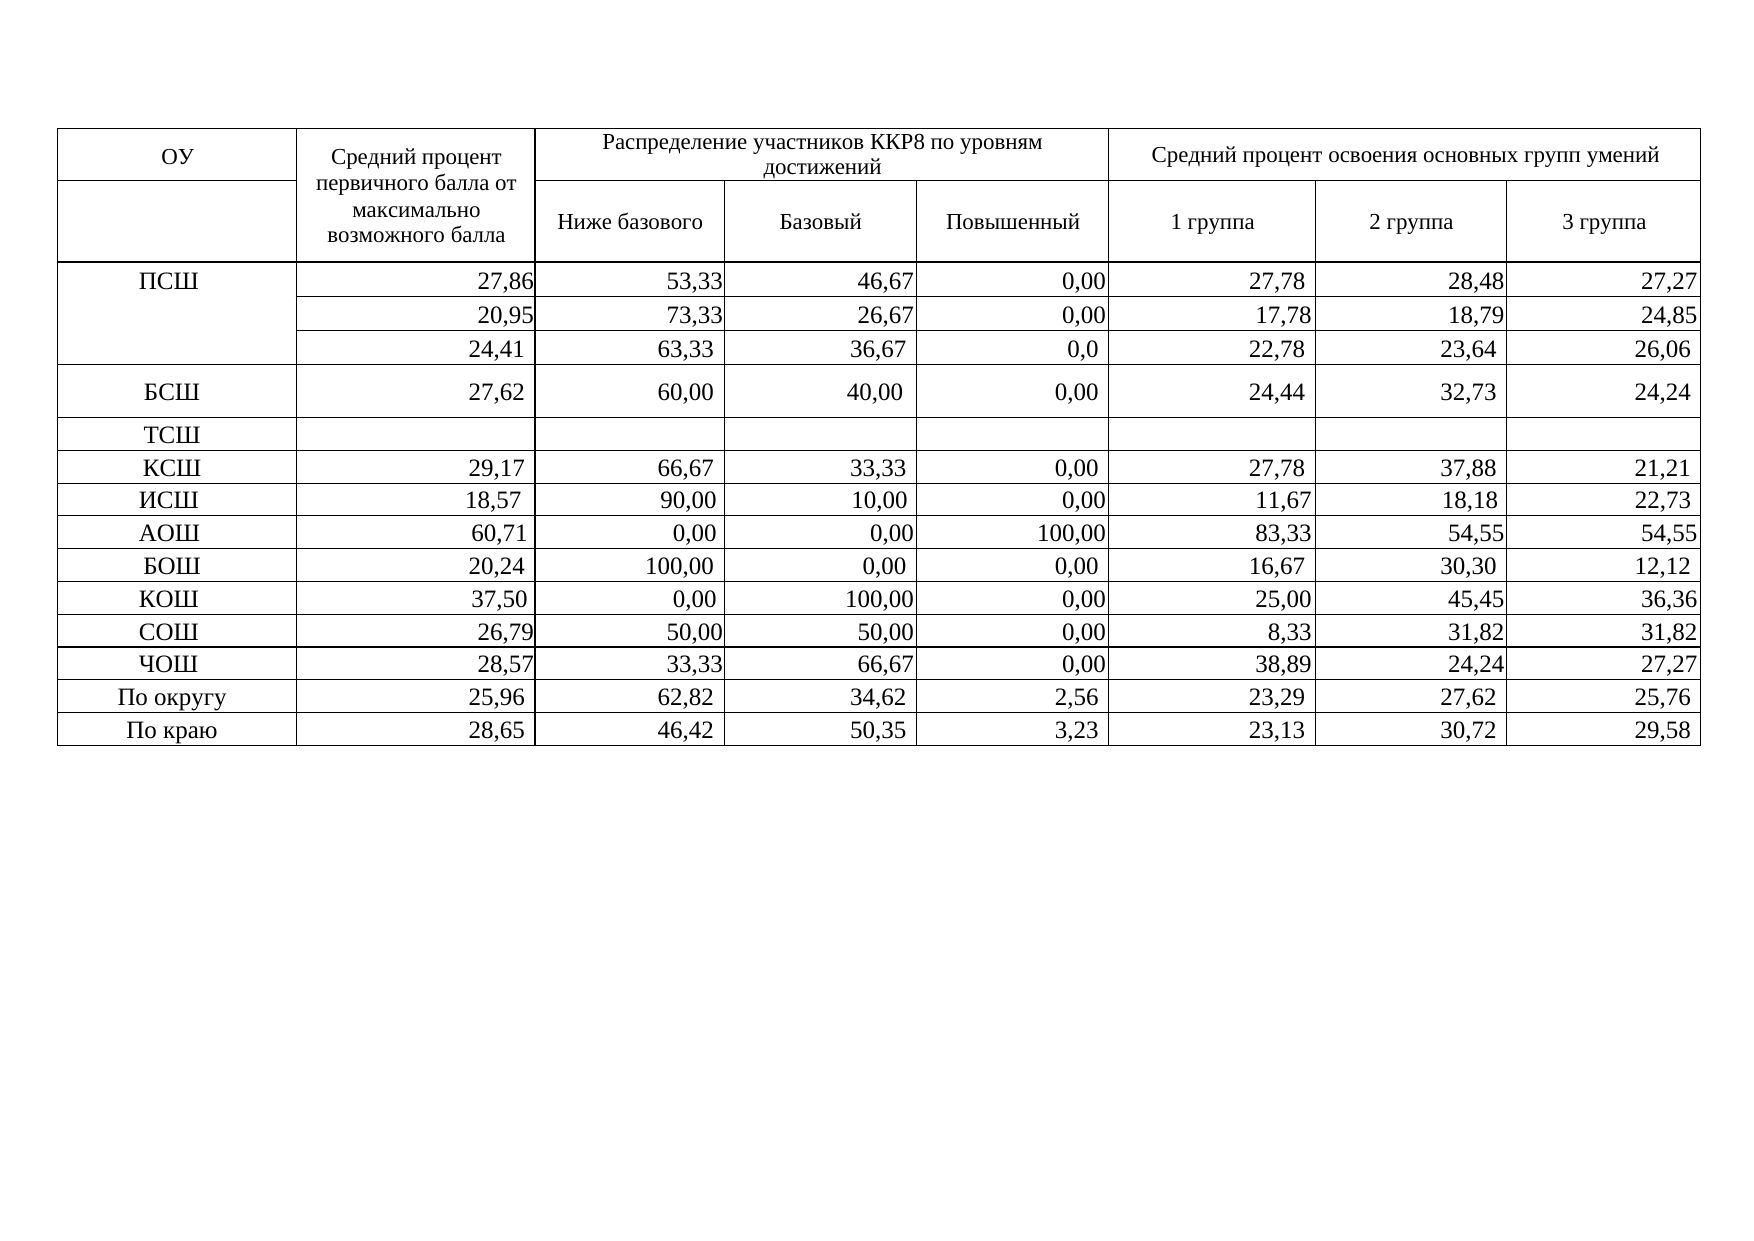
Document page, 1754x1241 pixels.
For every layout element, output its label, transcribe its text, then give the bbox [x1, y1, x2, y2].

table_cell 30,72 [1316, 713, 1506, 745]
table_cell Базовый [725, 181, 916, 261]
table_cell 0,00 [917, 549, 1108, 581]
table_cell 54,55 [1316, 516, 1506, 548]
table_cell 0,00 [917, 582, 1108, 613]
table_cell Ниже базового [536, 181, 724, 261]
table_cell 66,67 [725, 648, 916, 679]
table_cell 27,27 [1507, 648, 1700, 679]
table_cell 0,00 [536, 582, 724, 613]
table_cell 23,13 [1109, 713, 1315, 745]
table_cell 38,89 [1109, 648, 1315, 679]
table_cell 53,33 [536, 263, 724, 296]
table_cell 1 группа [1109, 181, 1315, 261]
table_cell 31,82 [1507, 615, 1700, 646]
table_cell 22,78 [1109, 331, 1315, 364]
table_cell 36,36 [1507, 582, 1700, 613]
table_cell 30,30 [1316, 549, 1506, 581]
table_cell 2 группа [1316, 181, 1506, 261]
table_cell 46,67 [725, 263, 916, 296]
table_cell 100,00 [917, 516, 1108, 548]
table_cell 90,00 [536, 484, 724, 515]
table_cell 29,58 [1507, 713, 1700, 745]
table_cell [917, 418, 1108, 449]
table_cell 27,86 [297, 263, 534, 296]
table_cell 34,62 [725, 680, 916, 712]
table_cell 11,67 [1109, 484, 1315, 515]
table_cell 18,57 [297, 484, 534, 515]
table_cell БСШ [58, 365, 296, 417]
table_cell 0,00 [725, 516, 916, 548]
table_cell 83,33 [1109, 516, 1315, 548]
table_cell 22,73 [1507, 484, 1700, 515]
table_cell 100,00 [725, 582, 916, 613]
table_cell ИСШ [58, 484, 296, 515]
table_cell 25,00 [1109, 582, 1315, 613]
table_cell 0,0 [917, 331, 1108, 364]
table_cell 33,33 [725, 451, 916, 482]
table_cell 18,79 [1316, 297, 1506, 330]
table_cell 0,00 [917, 263, 1108, 296]
table_cell [725, 418, 916, 449]
table_cell 26,06 [1507, 331, 1700, 364]
table_cell 24,85 [1507, 297, 1700, 330]
table_cell 32,73 [1316, 365, 1506, 417]
table_cell 12,12 [1507, 549, 1700, 581]
table_cell 24,44 [1109, 365, 1315, 417]
table_cell 60,71 [297, 516, 534, 548]
table_cell 0,00 [917, 297, 1108, 330]
table_cell 0,00 [917, 615, 1108, 646]
table_cell 31,82 [1316, 615, 1506, 646]
table_cell 8,33 [1109, 615, 1315, 646]
table_cell 62,82 [536, 680, 724, 712]
table_cell КОШ [58, 582, 296, 613]
table_cell ПСШ [58, 263, 296, 364]
table_cell 24,41 [297, 331, 534, 364]
table_cell 0,00 [917, 484, 1108, 515]
table_header Средний процент освоения основных групп умений [1109, 129, 1700, 180]
table_cell БОШ [58, 549, 296, 581]
table_cell 27,78 [1109, 263, 1315, 296]
table_cell [58, 181, 296, 261]
table_cell 24,24 [1316, 648, 1506, 679]
table_cell 23,29 [1109, 680, 1315, 712]
table_cell 3,23 [917, 713, 1108, 745]
table_cell 46,42 [536, 713, 724, 745]
table_cell 0,00 [917, 365, 1108, 417]
table_header Распределение участников ККР8 по уровням достижений [536, 129, 1108, 180]
table_cell 73,33 [536, 297, 724, 330]
table_cell 18,18 [1316, 484, 1506, 515]
table_cell 50,00 [536, 615, 724, 646]
table_cell 16,67 [1109, 549, 1315, 581]
table_cell [1109, 418, 1315, 449]
table_cell 24,24 [1507, 365, 1700, 417]
table_cell СОШ [58, 615, 296, 646]
table_cell 27,62 [297, 365, 534, 417]
table_cell 29,17 [297, 451, 534, 482]
table_cell ЧОШ [58, 648, 296, 679]
table_cell 63,33 [536, 331, 724, 364]
table_cell 37,88 [1316, 451, 1506, 482]
table_cell [297, 418, 534, 449]
table_header Средний процент первичного балла от максимально возможного балла [297, 129, 534, 261]
table_cell АОШ [58, 516, 296, 548]
table_cell 23,64 [1316, 331, 1506, 364]
table_cell 25,76 [1507, 680, 1700, 712]
table_cell По краю [58, 713, 296, 745]
table_cell 40,00 [725, 365, 916, 417]
table_cell 60,00 [536, 365, 724, 417]
table_cell 0,00 [725, 549, 916, 581]
table_cell 0,00 [536, 516, 724, 548]
table_cell 21,21 [1507, 451, 1700, 482]
table_cell 28,48 [1316, 263, 1506, 296]
table_cell 50,00 [725, 615, 916, 646]
table_cell 26,79 [297, 615, 534, 646]
table_cell 45,45 [1316, 582, 1506, 613]
table_cell 2,56 [917, 680, 1108, 712]
table_cell 66,67 [536, 451, 724, 482]
table_cell 20,24 [297, 549, 534, 581]
table_cell 33,33 [536, 648, 724, 679]
table_cell ТСШ [58, 418, 296, 449]
table_cell 28,65 [297, 713, 534, 745]
table_cell 28,57 [297, 648, 534, 679]
table_cell 27,78 [1109, 451, 1315, 482]
table_cell Повышенный [917, 181, 1108, 261]
table_cell 36,67 [725, 331, 916, 364]
table_cell 100,00 [536, 549, 724, 581]
table_cell 0,00 [917, 648, 1108, 679]
table_cell 37,50 [297, 582, 534, 613]
table_cell 0,00 [917, 451, 1108, 482]
table_cell 3 группа [1507, 181, 1700, 261]
table_cell КСШ [58, 451, 296, 482]
table_cell 27,27 [1507, 263, 1700, 296]
table_cell 20,95 [297, 297, 534, 330]
table_cell 17,78 [1109, 297, 1315, 330]
table_cell По округу [58, 680, 296, 712]
table_cell [1316, 418, 1506, 449]
table_cell 26,67 [725, 297, 916, 330]
table_cell [1507, 418, 1700, 449]
table_cell 54,55 [1507, 516, 1700, 548]
table_cell 10,00 [725, 484, 916, 515]
table_cell 50,35 [725, 713, 916, 745]
table_cell 25,96 [297, 680, 534, 712]
table_cell 27,62 [1316, 680, 1506, 712]
table_cell [536, 418, 724, 449]
table_header ОУ [58, 129, 296, 180]
